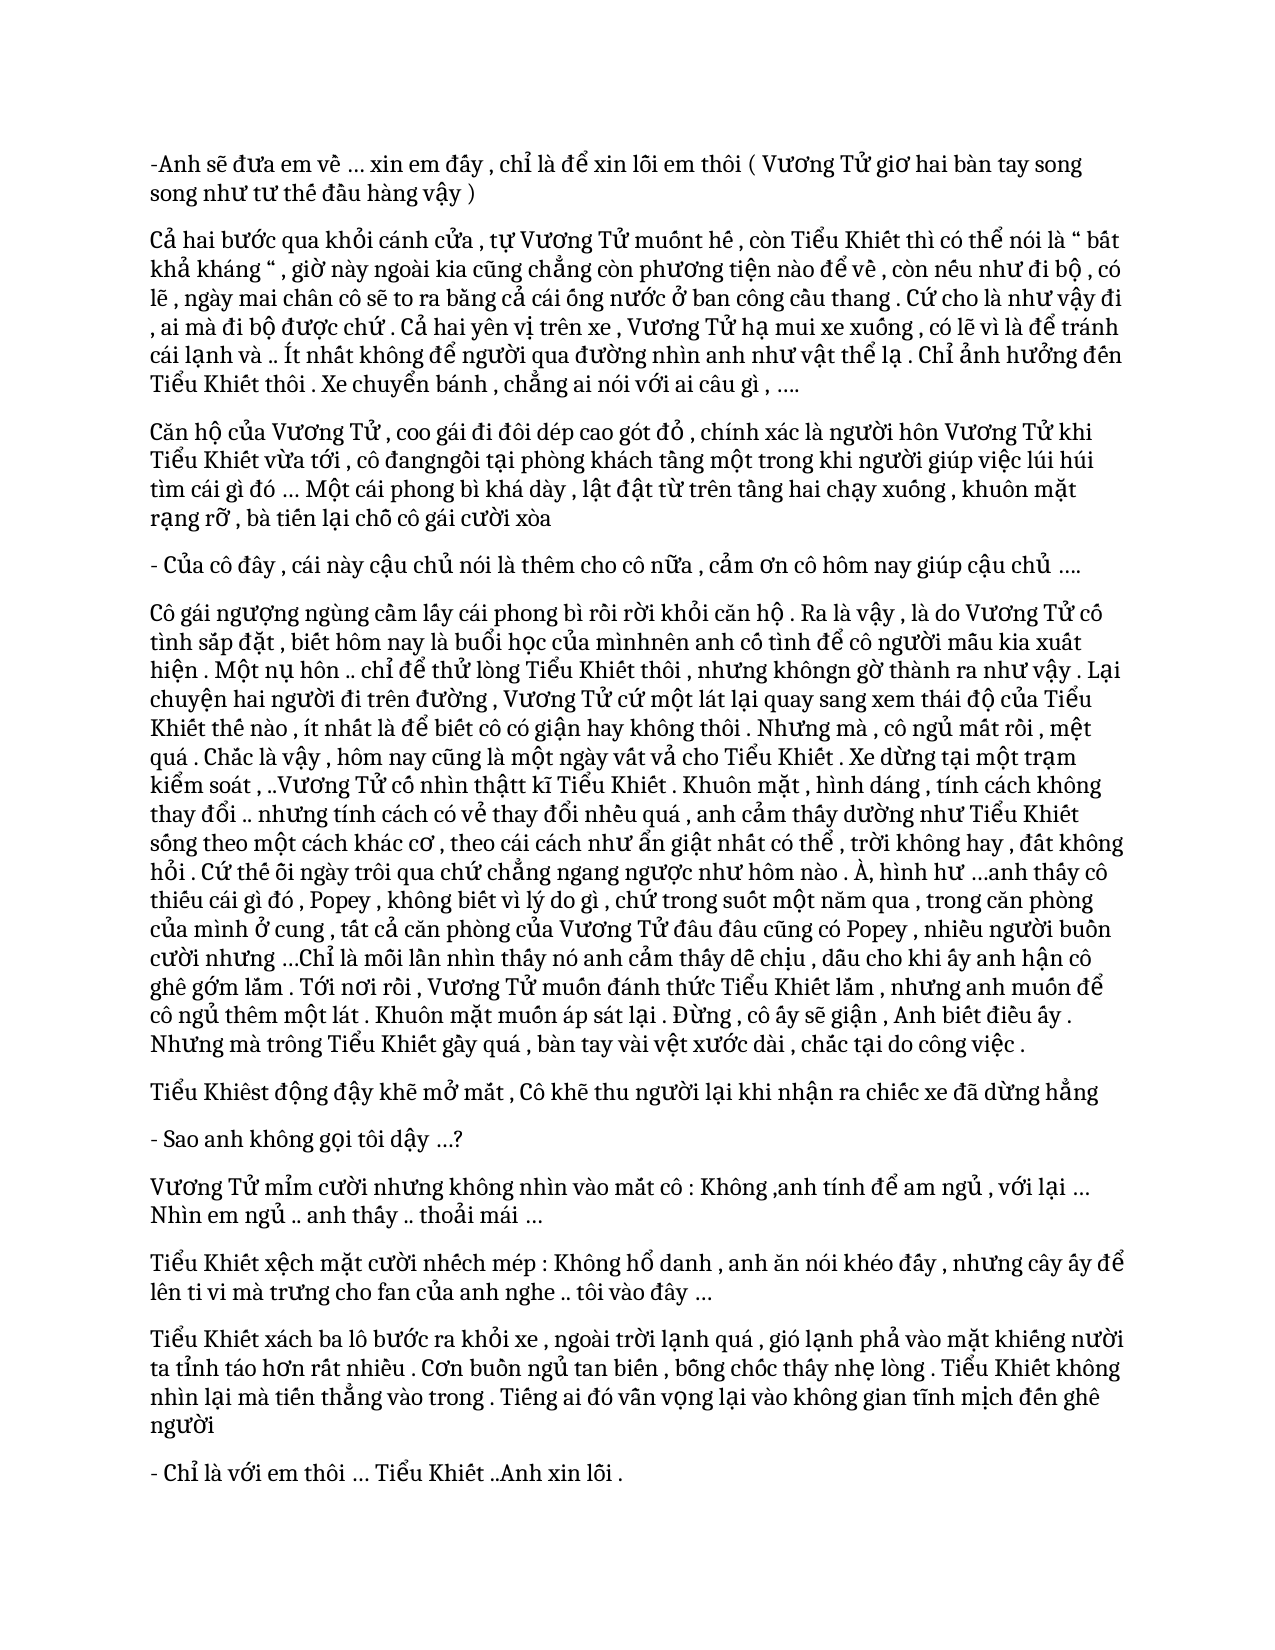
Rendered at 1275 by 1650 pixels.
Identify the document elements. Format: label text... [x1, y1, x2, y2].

text Tiểu Khiết xệch mặt cười nhếch mép : Không hổ danh , anh ăn nói khéo đấy , nhưng cây ấy để lên ti vi mà trưng cho fan của anh nghe .. tôi vào đây … [150, 1249, 1125, 1306]
text Tiểu Khiết xách ba lô bước ra khỏi xe , ngoài trời lạnh quá , gió lạnh phả vào mặt khiếng nười ta tỉnh táo hơn rất nhiều . Cơn buồn ngủ tan biến , bỗng chốc thấy nhẹ lòng . Tiểu Khiết không nhìn lại mà tiến thẳng vào trong . Tiếng ai đó vẫn vọng lại vào không gian tĩnh mịch đến ghê người [150, 1325, 1125, 1440]
text Tiểu Khiêst động đậy khẽ mở mắt , Cô khẽ thu người lại khi nhận ra chiếc xe đã dừng hẳng [150, 1077, 1125, 1106]
text Cô gái ngượng ngùng cầm lấy cái phong bì rồi rời khỏi căn hộ . Ra là vậy , là do Vương Tử cố tình sắp đặt , biết hôm nay là buổi học của mìnhnên anh cố tình để cô người mẫu kia xuất hiện . Một nụ hôn .. chỉ để thử lòng Tiểu Khiết thôi , nhưng khôngn gờ thành ra như vậy . Lại chuyện hai người đi trên đường , Vương Tử cứ một lát lại quay sang xem thái độ của Tiểu Khiết thế nào , ít nhất là để biết cô có giận hay không thôi . Nhưng mà , cô ngủ mất rồi , mệt quá . Chắc là vậy , hôm nay cũng là một ngày vất vả cho Tiểu Khiết . Xe dừng tại một trạm kiểm soát , ..Vương Tử cố nhìn thậtt kĩ Tiểu Khiết . Khuôn mặt , hình dáng , tính cách không thay đổi .. nhưng tính cách có vẻ thay đổi nhều quá , anh cảm thấy dường như Tiểu Khiết sống theo một cách khác cơ , theo cái cách như ẩn giật nhất có thể , trời không hay , đất không hỏi . Cứ thế ỗi ngày trôi qua chứ chẳng ngang ngược như hôm nào . À, hình hư …anh thấy cô thiếu cái gì đó , Popey , không biết vì lý do gì , chứ trong suốt một năm qua , trong căn phòng của mình ở cung , tất cả căn phòng của Vương Tử đâu đâu cũng có Popey , nhiều người buồn cười nhưng …Chỉ là mỗi lần nhìn thấy nó anh cảm thấy dễ chịu , dẫu cho khi ấy anh hận cô ghê gớm lắm . Tới nơi rồi , Vương Tử muốn đánh thức Tiểu Khiết lắm , nhưng anh muốn để cô ngủ thêm một lát . Khuôn mặt muốn áp sát lại . Đừng , cô ấy sẽ giận , Anh biết điều ấy . Nhưng mà trông Tiểu Khiết gầy quá , bàn tay vài vệt xước dài , chắc tại do công việc . [150, 599, 1125, 1059]
text -Anh sẽ đưa em về … xin em đấy , chỉ là để xin lỗi em thôi ( Vương Tử giơ hai bàn tay song song như tư thế đầu hàng vậy ) [150, 150, 1125, 207]
text Căn hộ của Vương Tử , coo gái đi đôi dép cao gót đỏ , chính xác là người hôn Vương Tử khi Tiểu Khiết vừa tới , cô đangngồi tại phòng khách tầng một trong khi người giúp việc lúi húi tìm cái gì đó … Một cái phong bì khá dày , lật đật từ trên tầng hai chạy xuống , khuôn mặt rạng rỡ , bà tiến lại chỗ cô gái cười xòa [150, 417, 1125, 532]
text - Chỉ là với em thôi … Tiểu Khiết ..Anh xin lỗi . [150, 1459, 1125, 1487]
text - Sao anh không gọi tôi dậy …? [150, 1125, 1125, 1154]
text Cả hai bước qua khỏi cánh cửa , tự Vương Tử muốnt hế , còn Tiểu Khiết thì có thể nói là “ bất khả kháng “ , giờ này ngoài kia cũng chẳng còn phương tiện nào để về , còn nếu như đi bộ , có lẽ , ngày mai chân cô sẽ to ra bằng cả cái ống nước ở ban công cầu thang . Cứ cho là như vậy đi , ai mà đi bộ được chứ . Cả hai yên vị trên xe , Vương Tử hạ mui xe xuống , có lẽ vì là để tránh cái lạnh và .. Ít nhất không để người qua đường nhìn anh như vật thể lạ . Chỉ ảnh hưởng đến Tiểu Khiết thôi . Xe chuyển bánh , chẳng ai nói với ai câu gì , …. [150, 226, 1125, 399]
text - Của cô đây , cái này cậu chủ nói là thêm cho cô nữa , cảm ơn cô hôm nay giúp cậu chủ …. [150, 551, 1125, 580]
text Vương Tử mỉm cười nhưng không nhìn vào mắt cô : Không ,anh tính để am ngủ , với lại … Nhìn em ngủ .. anh thấy .. thoải mái … [150, 1172, 1125, 1230]
